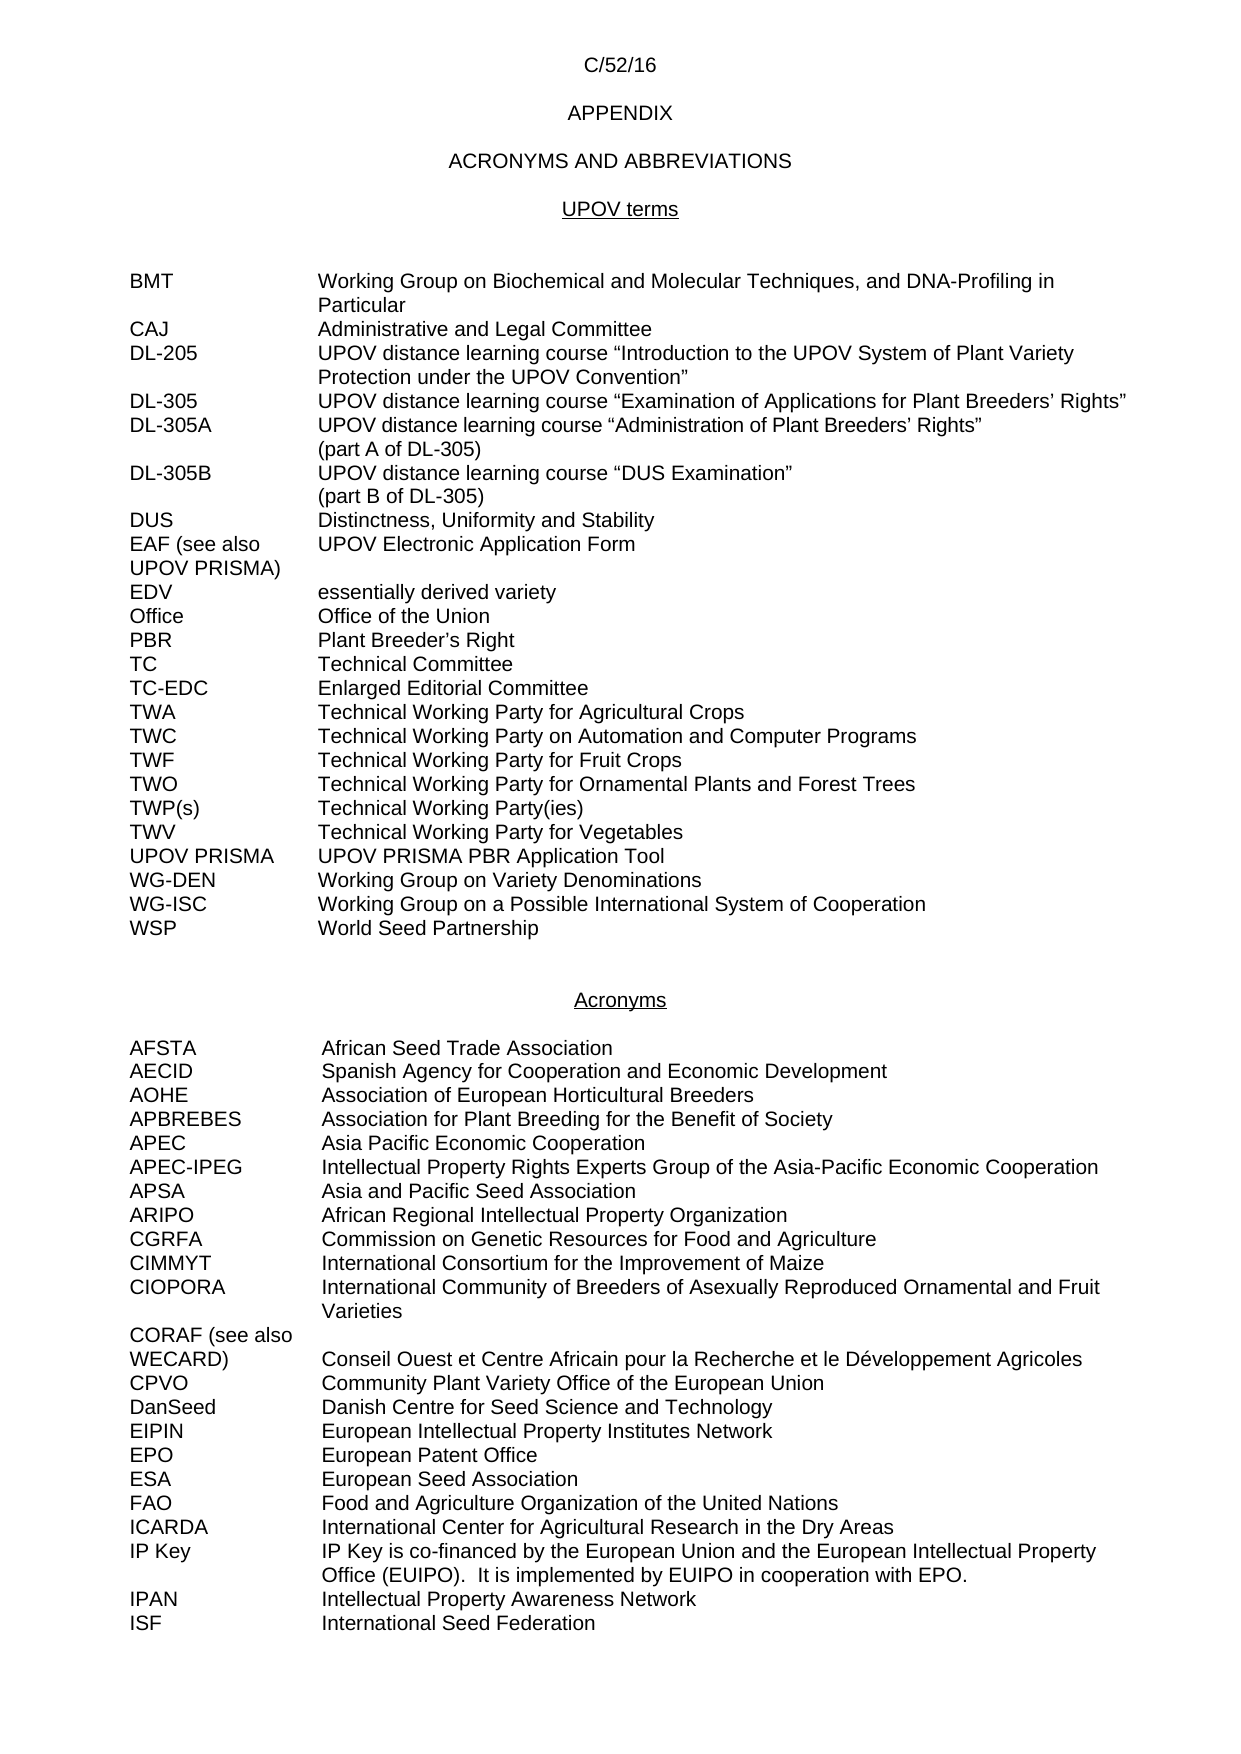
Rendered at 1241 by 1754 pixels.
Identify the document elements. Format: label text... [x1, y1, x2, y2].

table_cell DL-205 [118, 341, 306, 388]
table_cell European Patent Office [310, 1443, 1148, 1467]
table_cell DanSeed [118, 1395, 310, 1419]
table_cell CIMMYT [118, 1251, 310, 1275]
table_cell European Intellectual Property Institutes Network [310, 1419, 1148, 1443]
table_cell International Seed Federation [310, 1610, 1148, 1634]
table_cell CIOPORA [118, 1275, 310, 1323]
table_cell Food and Agriculture Organization of the United Nations [310, 1491, 1148, 1514]
table_cell DL-305A [118, 413, 306, 460]
table_cell APSA [118, 1179, 310, 1203]
table_cell ESA [118, 1467, 310, 1491]
table_cell WSP [118, 916, 306, 939]
table_cell WG-ISC [118, 892, 306, 916]
table_cell CPVO [118, 1371, 310, 1395]
table_cell UPOV distance learning course “Introduction to the UPOV System of Plant Variety Protection under the UPOV Convention” [306, 341, 1148, 388]
table_cell UPOV distance learning course “DUS Examination” (part B of DL-305) [306, 460, 1148, 508]
table_cell Technical Working Party(ies) [306, 796, 1148, 820]
table_cell TC-EDC [118, 676, 306, 700]
table_header Working Group on Biochemical and Molecular Techniques, and DNA-Profiling in Particular [306, 269, 1148, 317]
table_cell Administrative and Legal Committee [306, 317, 1148, 341]
table_cell essentially derived variety [306, 580, 1148, 604]
table_cell APEC [118, 1131, 310, 1155]
table_cell Enlarged Editorial Committee [306, 676, 1148, 700]
table_cell EIPIN [118, 1419, 310, 1443]
table_cell Technical Committee [306, 652, 1148, 676]
text UPOV terms [118, 197, 1122, 221]
table_cell World Seed Partnership [306, 916, 1148, 939]
table_cell TWO [118, 772, 306, 796]
table_cell IPAN [118, 1586, 310, 1610]
table_cell Technical Working Party for Agricultural Crops [306, 700, 1148, 724]
table_cell CORAF (see also WECARD) [118, 1323, 310, 1371]
table_cell Asia Pacific Economic Cooperation [310, 1131, 1148, 1155]
table_cell Association for Plant Breeding for the Benefit of Society [310, 1107, 1148, 1131]
table_cell WG-DEN [118, 868, 306, 892]
table_cell TC [118, 652, 306, 676]
table_cell CGRFA [118, 1227, 310, 1251]
table_cell Technical Working Party for Vegetables [306, 820, 1148, 844]
table_cell DL-305B [118, 460, 306, 508]
table_cell DUS [118, 508, 306, 532]
table_cell Asia and Pacific Seed Association [310, 1179, 1148, 1203]
table_cell Commission on Genetic Resources for Food and Agriculture [310, 1227, 1148, 1251]
table_cell FAO [118, 1491, 310, 1514]
table_cell EPO [118, 1443, 310, 1467]
table_cell UPOV distance learning course “Administration of Plant Breeders’ Rights” (part A of DL-305) [306, 413, 1148, 460]
table_cell ICARDA [118, 1515, 310, 1538]
table_cell Intellectual Property Awareness Network [310, 1586, 1148, 1610]
table_cell EDV [118, 580, 306, 604]
table_cell EAF (see also UPOV PRISMA) [118, 532, 306, 580]
table_cell Technical Working Party on Automation and Computer Programs [306, 724, 1148, 748]
table_cell DL-305 [118, 389, 306, 412]
table_cell African Regional Intellectual Property Organization [310, 1203, 1148, 1227]
table_cell Spanish Agency for Cooperation and Economic Development [310, 1059, 1148, 1083]
table_cell Technical Working Party for Fruit Crops [306, 748, 1148, 772]
table_cell AECID [118, 1059, 310, 1083]
table_cell IP Key is co-financed by the European Union and the European Intellectual Property Office (EUIPO). It is implemented by EUIPO in cooperation with EPO. [310, 1539, 1148, 1586]
table_cell UPOV PRISMA [118, 844, 306, 868]
table_cell TWF [118, 748, 306, 772]
text C/52/16 [118, 53, 1122, 77]
table_cell Working Group on Variety Denominations [306, 868, 1148, 892]
table_cell Conseil Ouest et Centre Africain pour la Recherche et le Développement Agricoles [310, 1323, 1148, 1371]
table_cell European Seed Association [310, 1467, 1148, 1491]
text APPENDIX [118, 101, 1122, 125]
table_cell Danish Centre for Seed Science and Technology [310, 1395, 1148, 1419]
table_cell Plant Breeder’s Right [306, 628, 1148, 652]
table_cell UPOV distance learning course “Examination of Applications for Plant Breeders’ Rights” [306, 389, 1148, 412]
table_cell Community Plant Variety Office of the European Union [310, 1371, 1148, 1395]
table_cell TWP(s) [118, 796, 306, 820]
table_cell UPOV Electronic Application Form [306, 532, 1148, 580]
table_cell TWV [118, 820, 306, 844]
table_cell Office of the Union [306, 604, 1148, 628]
table_cell CAJ [118, 317, 306, 341]
table_cell ARIPO [118, 1203, 310, 1227]
table_cell PBR [118, 628, 306, 652]
table_cell TWC [118, 724, 306, 748]
table_cell International Community of Breeders of Asexually Reproduced Ornamental and Fruit Varieties [310, 1275, 1148, 1323]
table_cell ISF [118, 1610, 310, 1634]
table_cell International Center for Agricultural Research in the Dry Areas [310, 1515, 1148, 1538]
table_cell Distinctness, Uniformity and Stability [306, 508, 1148, 532]
table_cell Intellectual Property Rights Experts Group of the Asia-Pacific Economic Cooperation [310, 1155, 1148, 1179]
text ACRONYMS AND ABBREVIATIONS [118, 149, 1122, 173]
table_cell Working Group on a Possible International System of Cooperation [306, 892, 1148, 916]
table_header African Seed Trade Association [310, 1035, 1148, 1059]
table_cell Technical Working Party for Ornamental Plants and Forest Trees [306, 772, 1148, 796]
table_cell Association of European Horticultural Breeders [310, 1083, 1148, 1107]
table_header BMT [118, 269, 306, 317]
text Acronyms [118, 987, 1122, 1011]
table_cell APBREBES [118, 1107, 310, 1131]
table_cell TWA [118, 700, 306, 724]
table_cell Office [118, 604, 306, 628]
table_cell AOHE [118, 1083, 310, 1107]
table_cell IP Key [118, 1539, 310, 1586]
table_cell APEC-IPEG [118, 1155, 310, 1179]
table_cell UPOV PRISMA PBR Application Tool [306, 844, 1148, 868]
table_cell International Consortium for the Improvement of Maize [310, 1251, 1148, 1275]
table_header AFSTA [118, 1035, 310, 1059]
